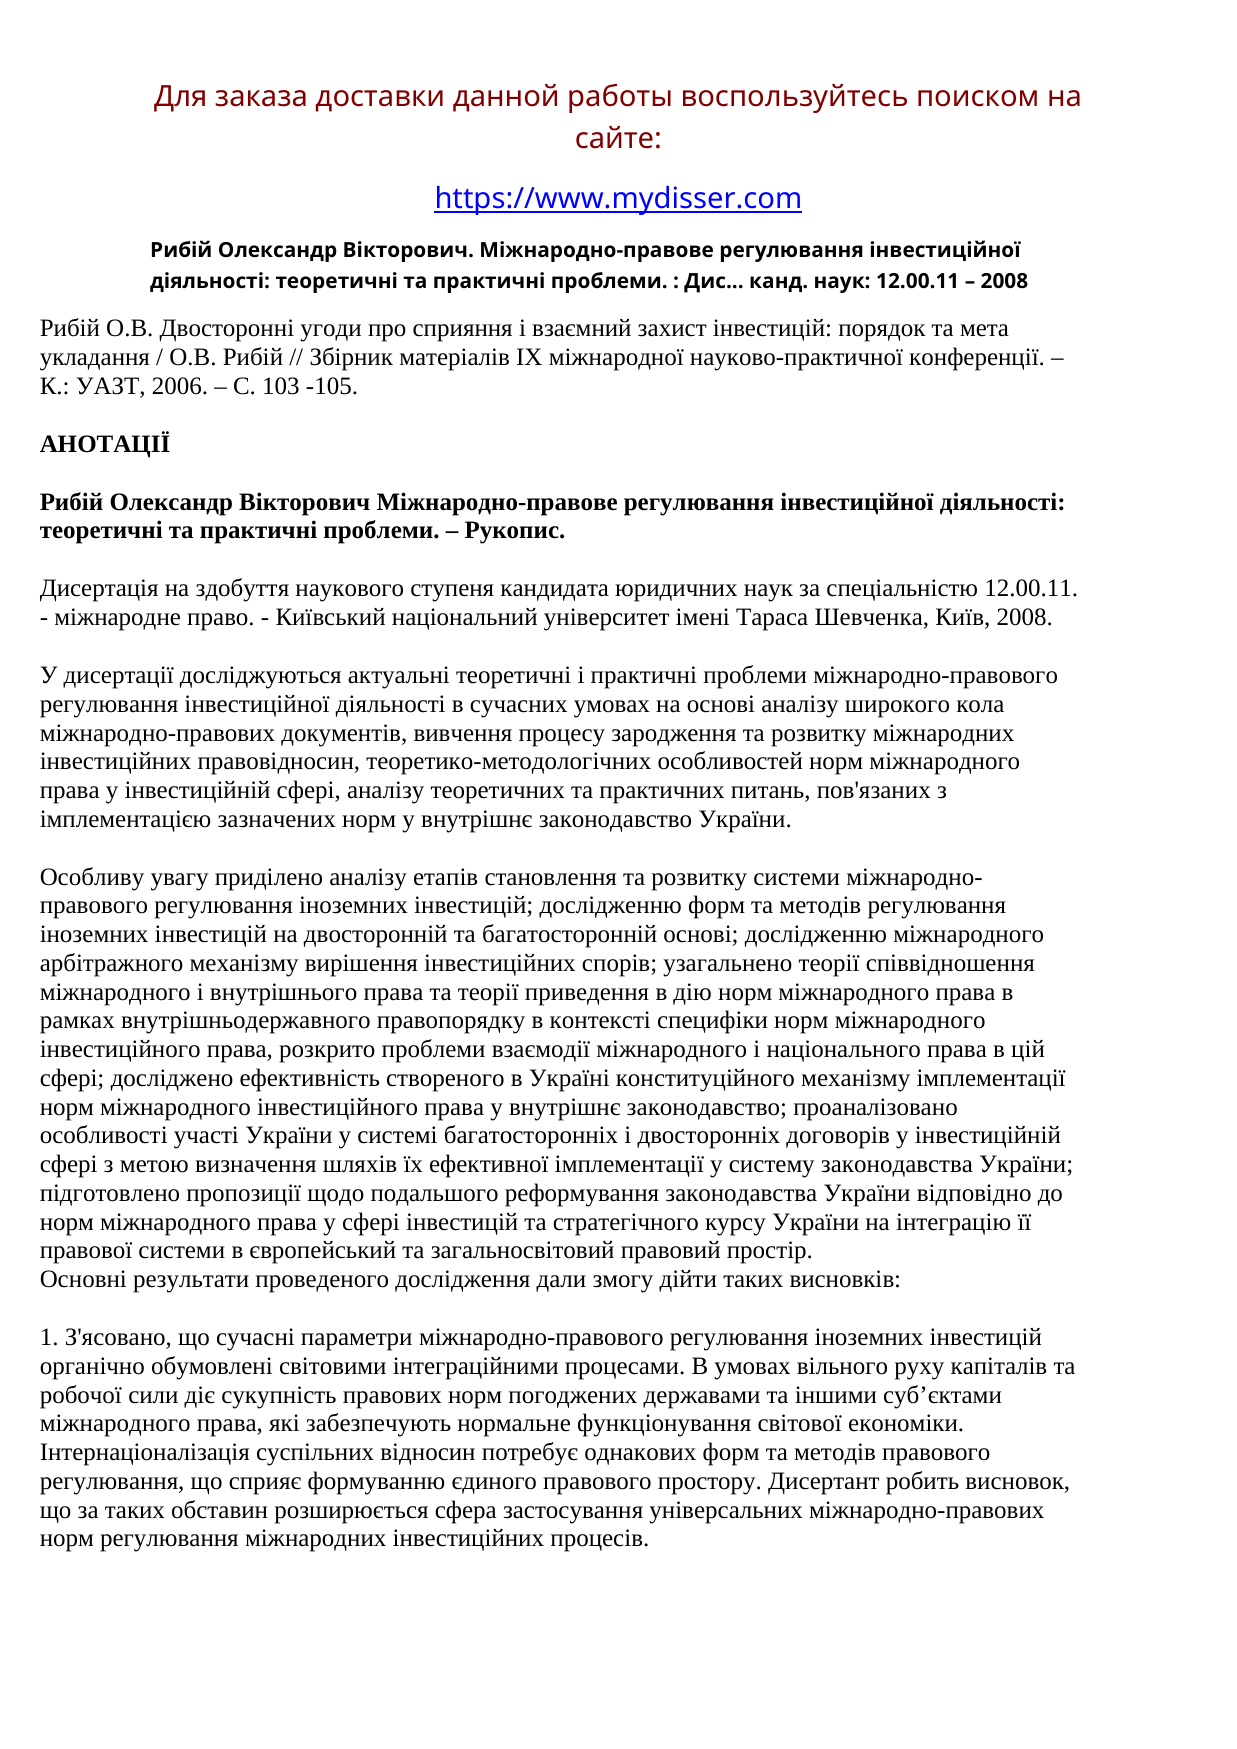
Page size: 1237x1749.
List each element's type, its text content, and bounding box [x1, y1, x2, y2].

table_cell [40, 1264, 1086, 1581]
table_header [40, 314, 1086, 1264]
text Рибій Олександр Вікторович. Міжнародно-правове регулювання інвестиційної діяльності: теоретичні та практичні проблеми. : Дис... канд. наук: 12.00.11 – 2008 [150, 236, 1086, 294]
